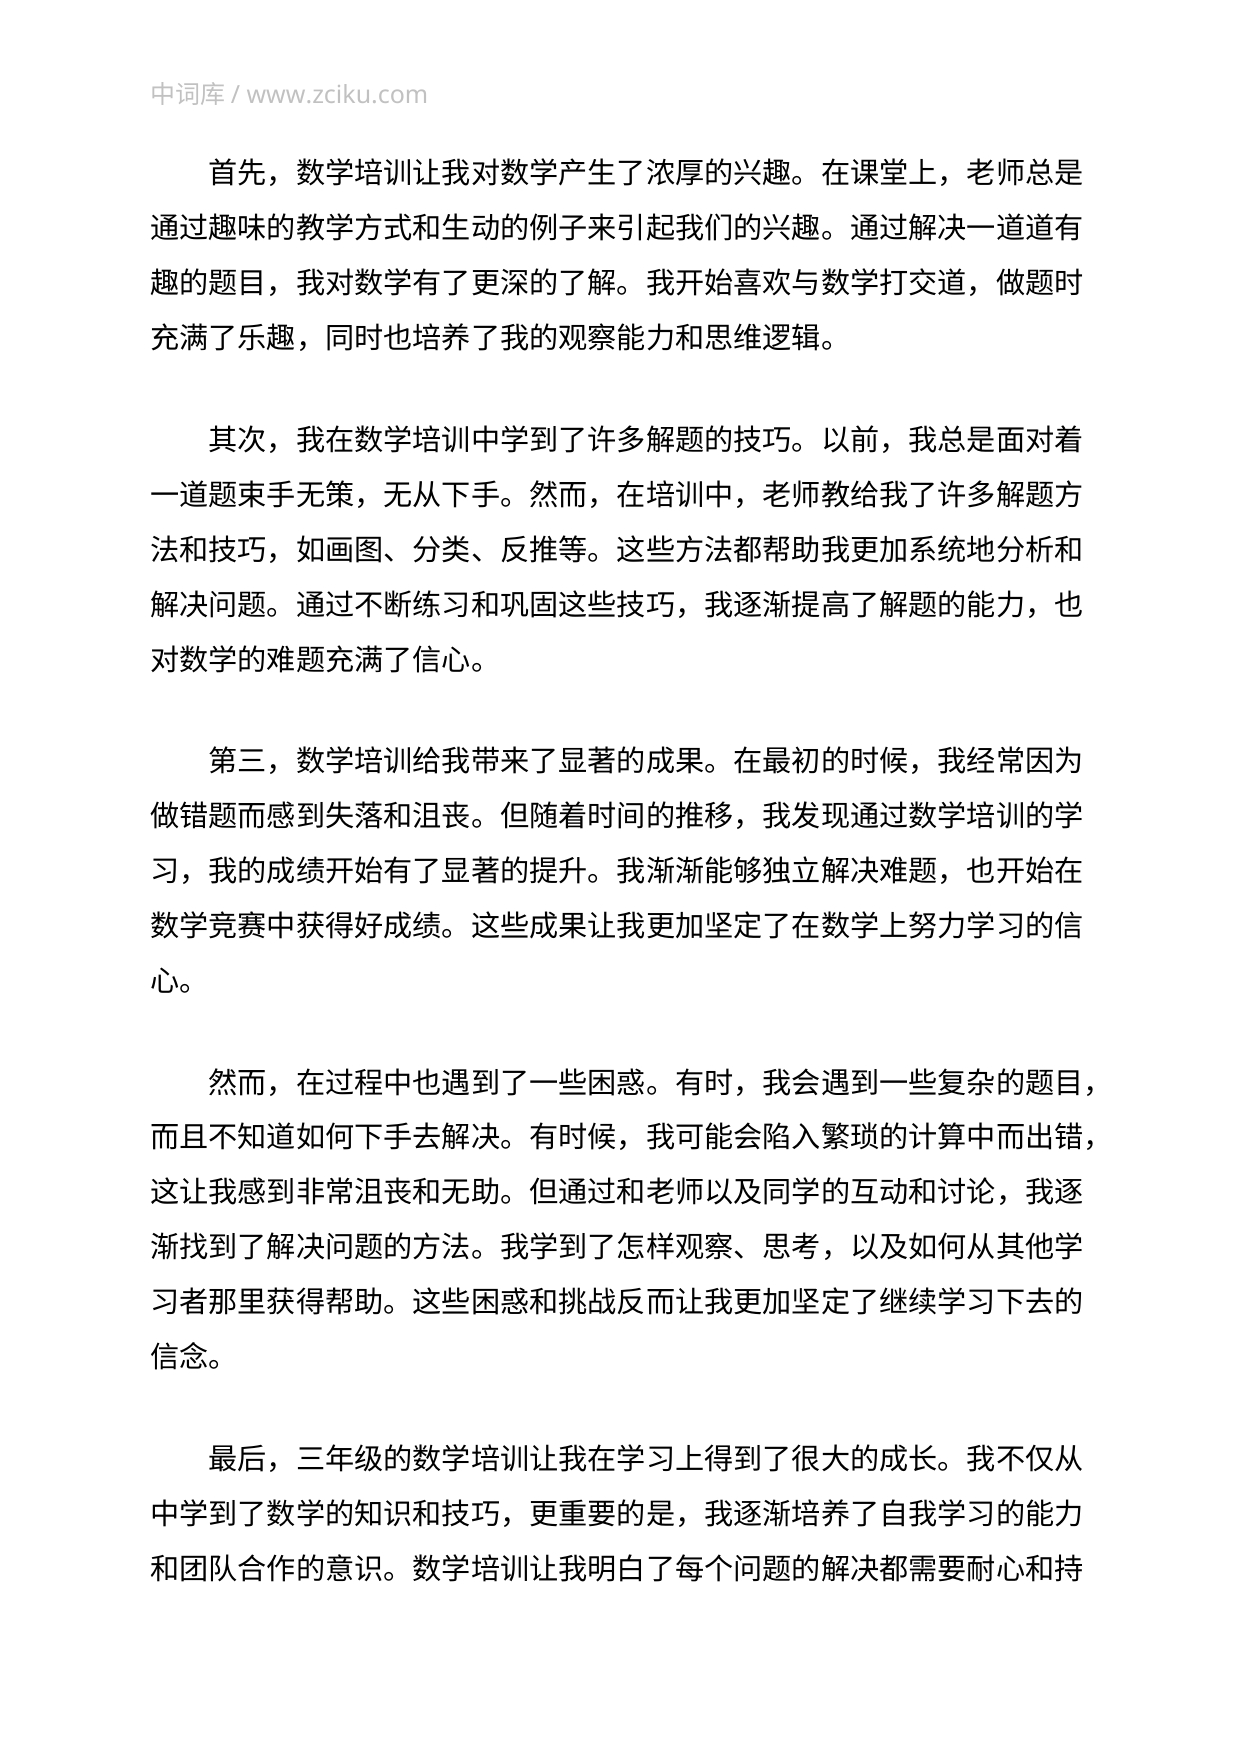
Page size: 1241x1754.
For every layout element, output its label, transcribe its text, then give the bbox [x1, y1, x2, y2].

text 第三，数学培训给我带来了显著的成果。在最初的时候，我经常因为做错题而感到失落和沮丧。但随着时间的推移，我发现通过数学培训的学习，我的成绩开始有了显著的提升。我渐渐能够独立解决难题，也开始在数学竞赛中获得好成绩。这些成果让我更加坚定了在数学上努力学习的信心。 [150, 738, 1090, 1000]
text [150, 1435, 1090, 1587]
text 其次，我在数学培训中学到了许多解题的技巧。以前，我总是面对着一道题束手无策，无从下手。然而，在培训中，老师教给我了许多解题方法和技巧，如画图、分类、反推等。这些方法都帮助我更加系统地分析和解决问题。通过不断练习和巩固这些技巧，我逐渐提高了解题的能力，也对数学的难题充满了信心。 [150, 416, 1090, 678]
text 首先，数学培训让我对数学产生了浓厚的兴趣。在课堂上，老师总是通过趣味的教学方式和生动的例子来引起我们的兴趣。通过解决一道道有趣的题目，我对数学有了更深的了解。我开始喜欢与数学打交道，做题时充满了乐趣，同时也培养了我的观察能力和思维逻辑。 [150, 150, 1090, 357]
text 然而，在过程中也遇到了一些困惑。有时，我会遇到一些复杂的题目，而且不知道如何下手去解决。有时候，我可能会陷入繁琐的计算中而出错，这让我感到非常沮丧和无助。但通过和老师以及同学的互动和讨论，我逐渐找到了解决问题的方法。我学到了怎样观察、思考，以及如何从其他学习者那里获得帮助。这些困惑和挑战反而让我更加坚定了继续学习下去的信念。 [150, 1059, 1090, 1376]
